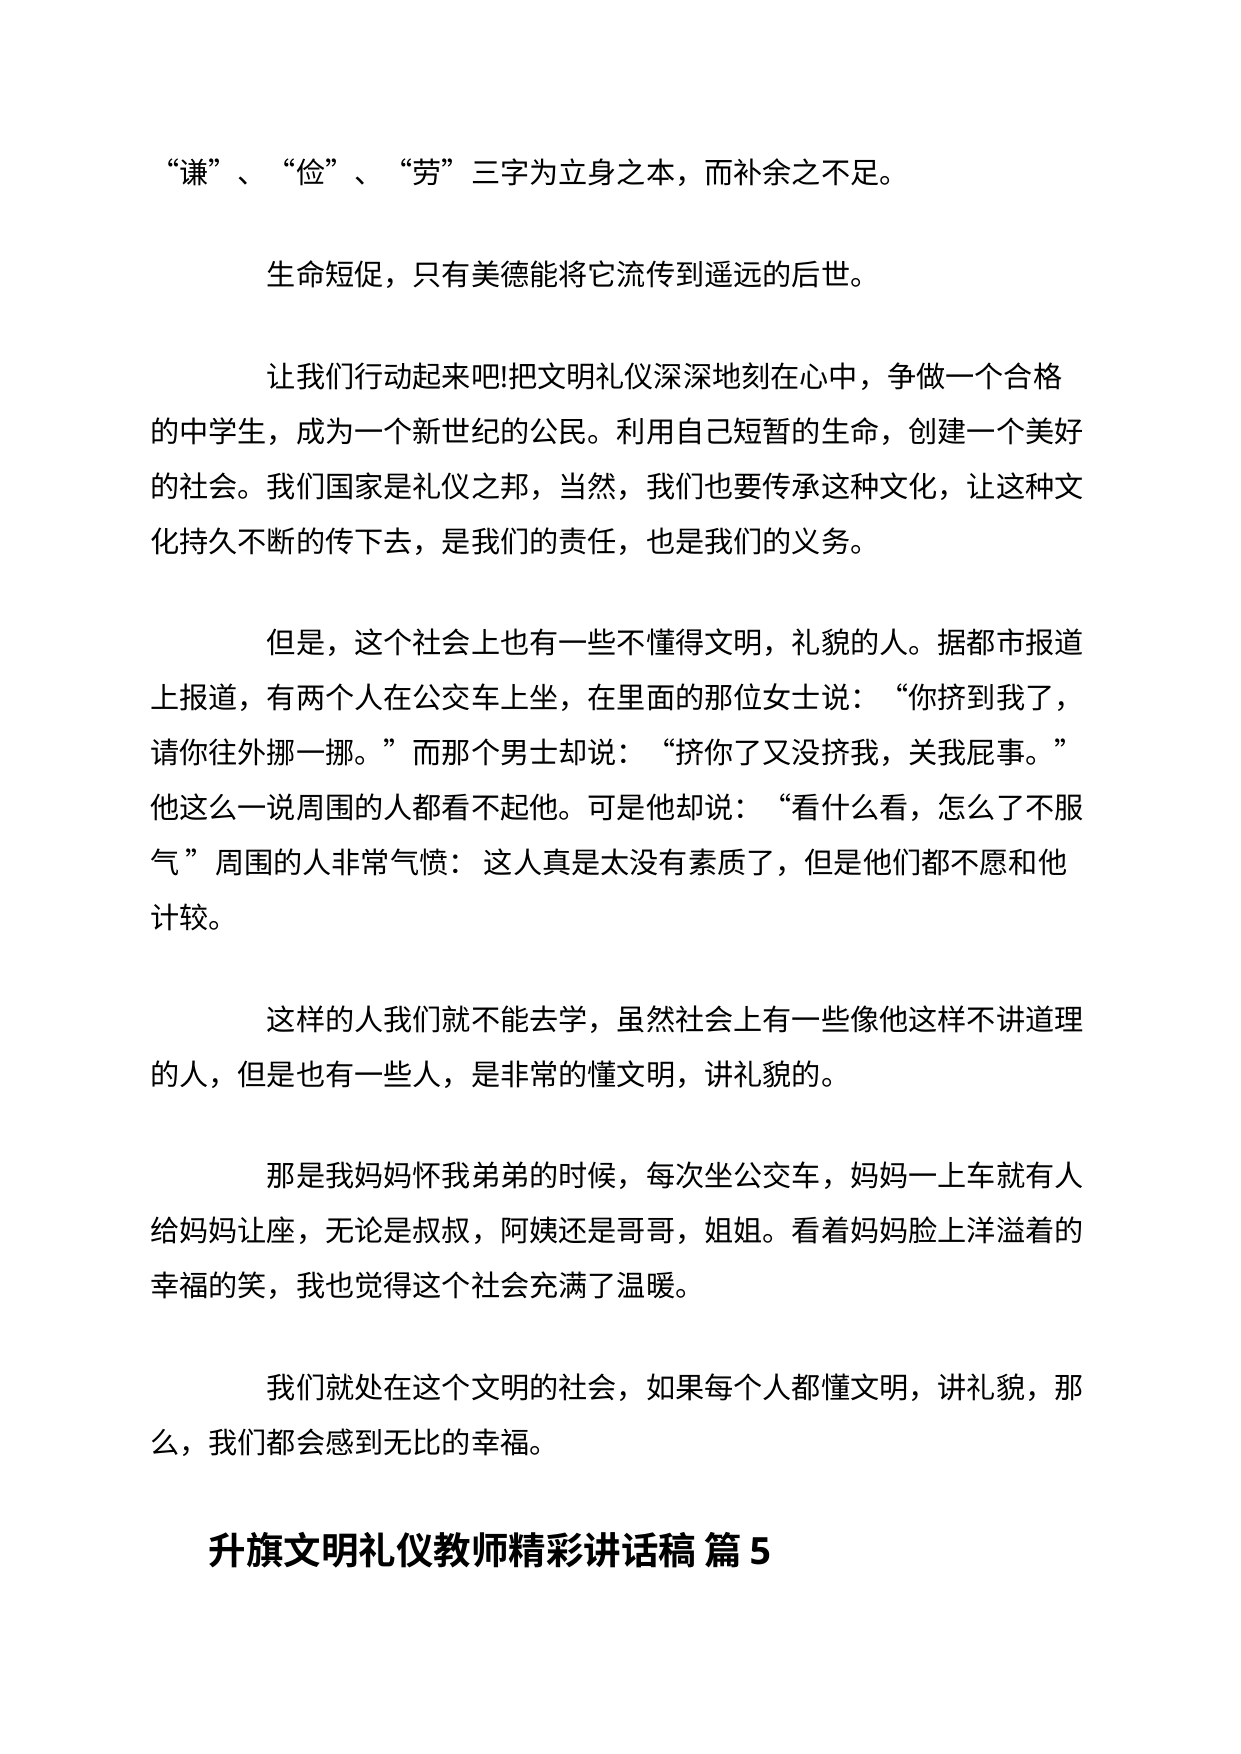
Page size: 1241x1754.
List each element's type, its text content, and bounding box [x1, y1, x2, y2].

text 升旗文明礼仪教师精彩讲话稿 篇5 [150, 1521, 1090, 1576]
text 这样的人我们就不能去学，虽然社会上有一些像他这样不讲道理的人，但是也有一些人，是非常的懂文明，讲礼貌的。 [150, 996, 1090, 1093]
text 那是我妈妈怀我弟弟的时候，每次坐公交车，妈妈一上车就有人给妈妈让座，无论是叔叔，阿姨还是哥哥，姐姐。看着妈妈脸上洋溢着的幸福的笑，我也觉得这个社会充满了温暖。 [150, 1153, 1090, 1305]
text 让我们行动起来吧!把文明礼仪深深地刻在心中，争做一个合格的中学生，成为一个新世纪的公民。利用自己短暂的生命，创建一个美好的社会。我们国家是礼仪之邦，当然，我们也要传承这种文化，让这种文化持久不断的传下去，是我们的责任，也是我们的义务。 [150, 353, 1090, 561]
text 但是，这个社会上也有一些不懂得文明，礼貌的人。据都市报道上报道，有两个人在公交车上坐，在里面的那位女士说：“你挤到我了，请你往外挪一挪。”而那个男士却说：“挤你了又没挤我，关我屁事。”他这么一说周围的人都看不起他。可是他却说：“看什么看，怎么了不服气 ”周围的人非常气愤： 这人真是太没有素质了，但是他们都不愿和他计较。 [150, 620, 1090, 937]
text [150, 150, 1090, 192]
text 生命短促，只有美德能将它流传到遥远的后世。 [150, 252, 1090, 294]
text 我们就处在这个文明的社会，如果每个人都懂文明，讲礼貌，那么，我们都会感到无比的幸福。 [150, 1364, 1090, 1462]
